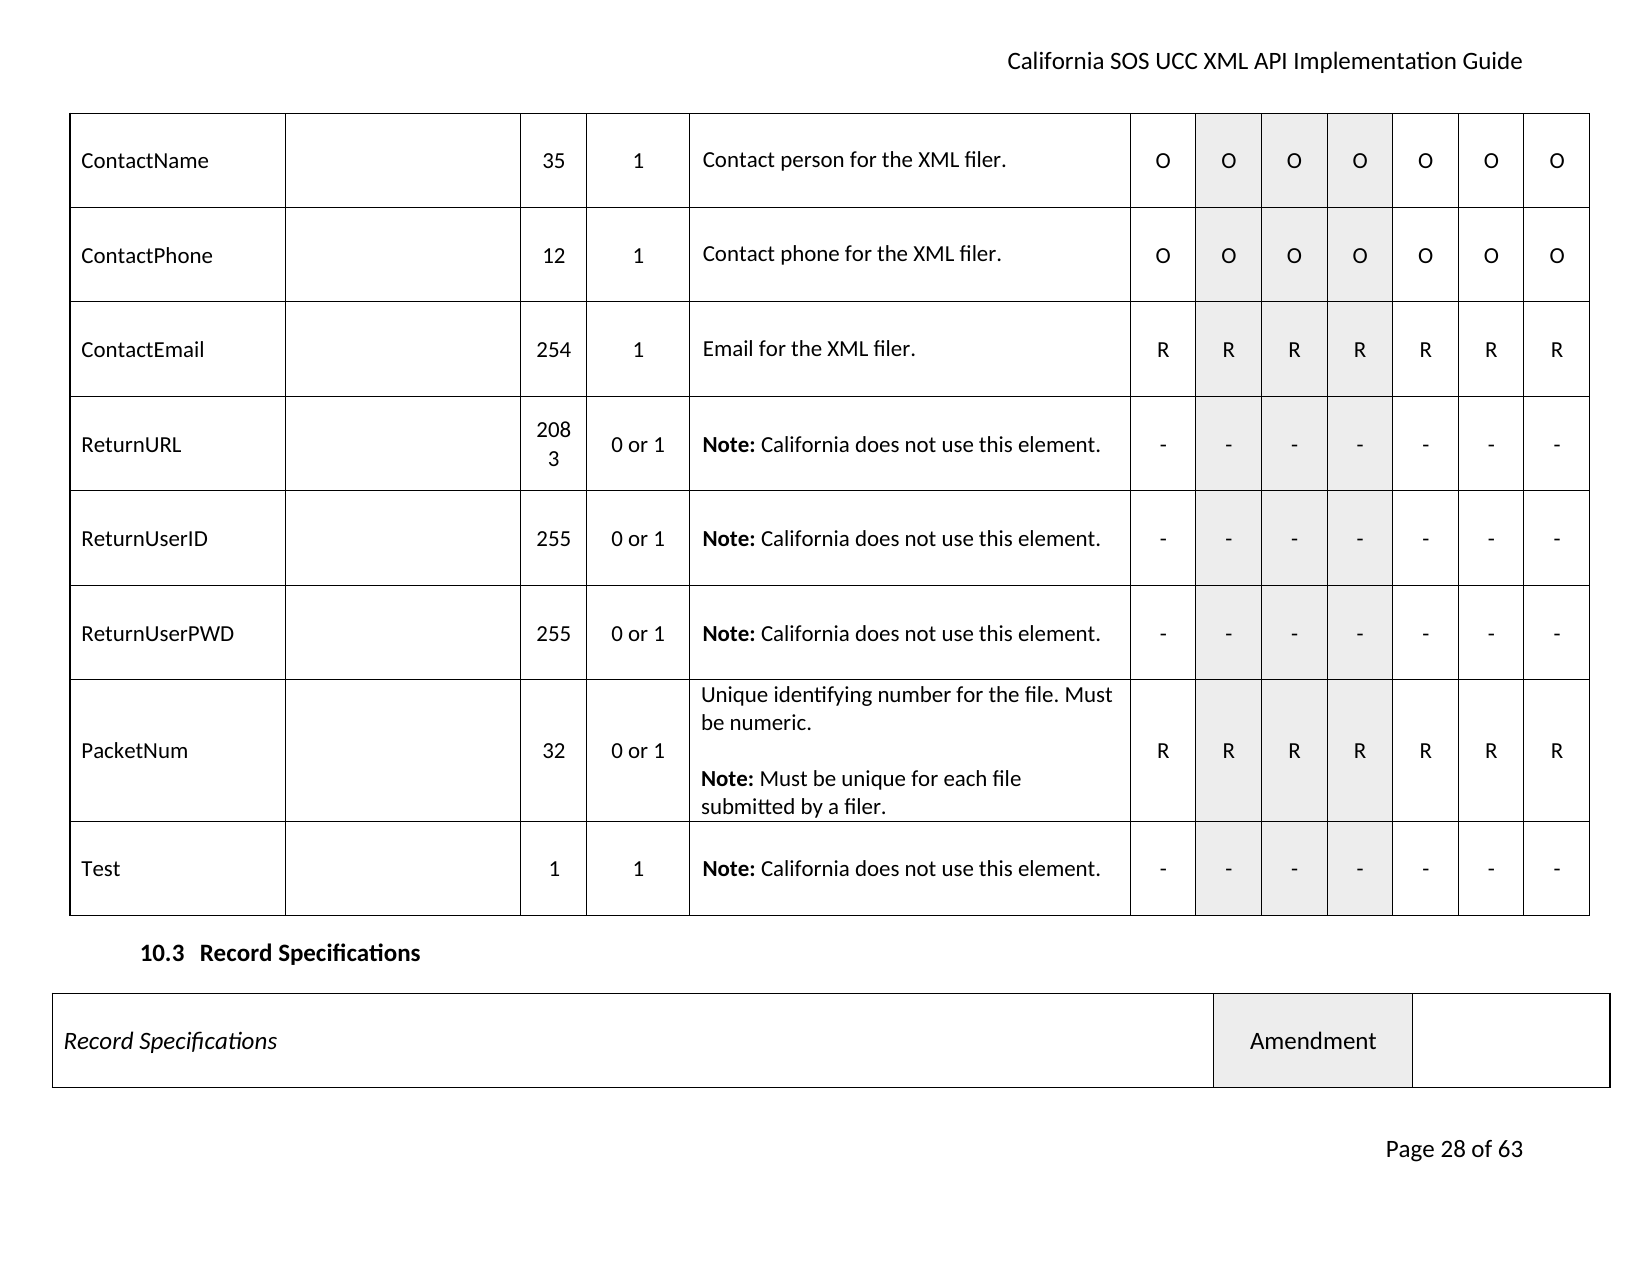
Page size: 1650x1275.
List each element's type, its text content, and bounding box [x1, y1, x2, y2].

table_cell - [1196, 586, 1261, 679]
table_cell ContactName [71, 114, 285, 207]
table_cell R [1262, 302, 1327, 396]
table_cell R [1131, 680, 1195, 821]
table_cell ReturnURL [71, 397, 285, 490]
table_cell [286, 586, 520, 679]
table_cell O [1459, 208, 1523, 301]
table_cell ReturnUserPWD [71, 586, 285, 679]
table_cell - [1328, 491, 1392, 585]
table_cell R [1196, 302, 1261, 396]
table_header Record Specifications [53, 994, 1213, 1087]
table_cell ContactEmail [71, 302, 285, 396]
table_cell - [1262, 397, 1327, 490]
table_cell - [1524, 586, 1589, 679]
table_cell O [1196, 114, 1261, 207]
table_cell R [1459, 302, 1523, 396]
table_cell 0 or 1 [587, 397, 689, 490]
table_cell - [1524, 491, 1589, 585]
table_cell R [1328, 302, 1392, 396]
table_cell ReturnUserID [71, 491, 285, 585]
table_cell [286, 397, 520, 490]
table_cell R [1262, 680, 1327, 821]
table_cell 0 or 1 [587, 680, 689, 821]
table_cell O [1328, 114, 1392, 207]
table_cell O [1328, 208, 1392, 301]
table_cell ContactPhone [71, 208, 285, 301]
table_cell O [1196, 208, 1261, 301]
table_cell [286, 114, 520, 207]
table_cell - [1262, 822, 1327, 915]
table_cell - [1262, 491, 1327, 585]
table_cell - [1459, 822, 1523, 915]
table_cell O [1131, 208, 1195, 301]
table_cell O [1524, 114, 1589, 207]
table_cell - [1393, 586, 1458, 679]
table_cell - [1393, 491, 1458, 585]
table_cell - [1328, 586, 1392, 679]
table_cell [286, 491, 520, 585]
table_cell - [1393, 397, 1458, 490]
table_cell - [1459, 491, 1523, 585]
table_cell R [1459, 680, 1523, 821]
table_cell Contact phone for the XML filer. [690, 208, 1130, 301]
table_cell - [1196, 822, 1261, 915]
table_cell O [1393, 114, 1458, 207]
table_cell Note: California does not use this element. [690, 397, 1130, 490]
table_cell O [1262, 114, 1327, 207]
table_cell O [1524, 208, 1589, 301]
table_cell [286, 302, 520, 396]
table_cell Unique identifying number for the file. Must be numeric. Note: Must be unique for each file submitted by a filer. [690, 680, 1130, 821]
subtitle Record Specifications [139, 937, 1523, 967]
table_cell [286, 680, 520, 821]
table_cell [286, 208, 520, 301]
table_cell - [1131, 397, 1195, 490]
table_header [1413, 994, 1609, 1087]
table_cell 1 [521, 822, 586, 915]
table_cell R [1524, 302, 1589, 396]
table_cell - [1131, 491, 1195, 585]
table_cell Note: California does not use this element. [690, 491, 1130, 585]
table_cell Email for the XML filer. [690, 302, 1130, 396]
table_cell 1 [587, 302, 689, 396]
table_cell R [1393, 302, 1458, 396]
table_cell R [1393, 680, 1458, 821]
table_cell - [1524, 397, 1589, 490]
table_cell 0 or 1 [587, 491, 689, 585]
table_cell - [1328, 822, 1392, 915]
table_cell 255 [521, 586, 586, 679]
table_cell 255 [521, 491, 586, 585]
table_cell R [1196, 680, 1261, 821]
table_cell 254 [521, 302, 586, 396]
table_cell 1 [587, 208, 689, 301]
table_cell 2083 [521, 397, 586, 490]
table_cell [286, 822, 520, 915]
table_cell O [1131, 114, 1195, 207]
table_cell O [1393, 208, 1458, 301]
table_cell Contact person for the XML filer. [690, 114, 1130, 207]
table_cell - [1459, 586, 1523, 679]
table_cell PacketNum [71, 680, 285, 821]
table_cell - [1459, 397, 1523, 490]
table_cell - [1393, 822, 1458, 915]
table_cell R [1131, 302, 1195, 396]
table_cell 1 [587, 822, 689, 915]
table_cell 1 [587, 114, 689, 207]
table_cell 0 or 1 [587, 586, 689, 679]
table_cell O [1262, 208, 1327, 301]
table_cell 12 [521, 208, 586, 301]
table_cell - [1524, 822, 1589, 915]
table_cell Note: California does not use this element. [690, 822, 1130, 915]
table_cell O [1459, 114, 1523, 207]
table_cell Test [71, 822, 285, 915]
table_cell - [1131, 822, 1195, 915]
table_cell Note: California does not use this element. [690, 586, 1130, 679]
table_cell 35 [521, 114, 586, 207]
table_cell - [1328, 397, 1392, 490]
table_cell 32 [521, 680, 586, 821]
table_cell - [1131, 586, 1195, 679]
table_cell - [1262, 586, 1327, 679]
table_cell - [1196, 491, 1261, 585]
table_cell R [1524, 680, 1589, 821]
table_header Amendment [1214, 994, 1412, 1087]
table_cell - [1196, 397, 1261, 490]
table_cell R [1328, 680, 1392, 821]
